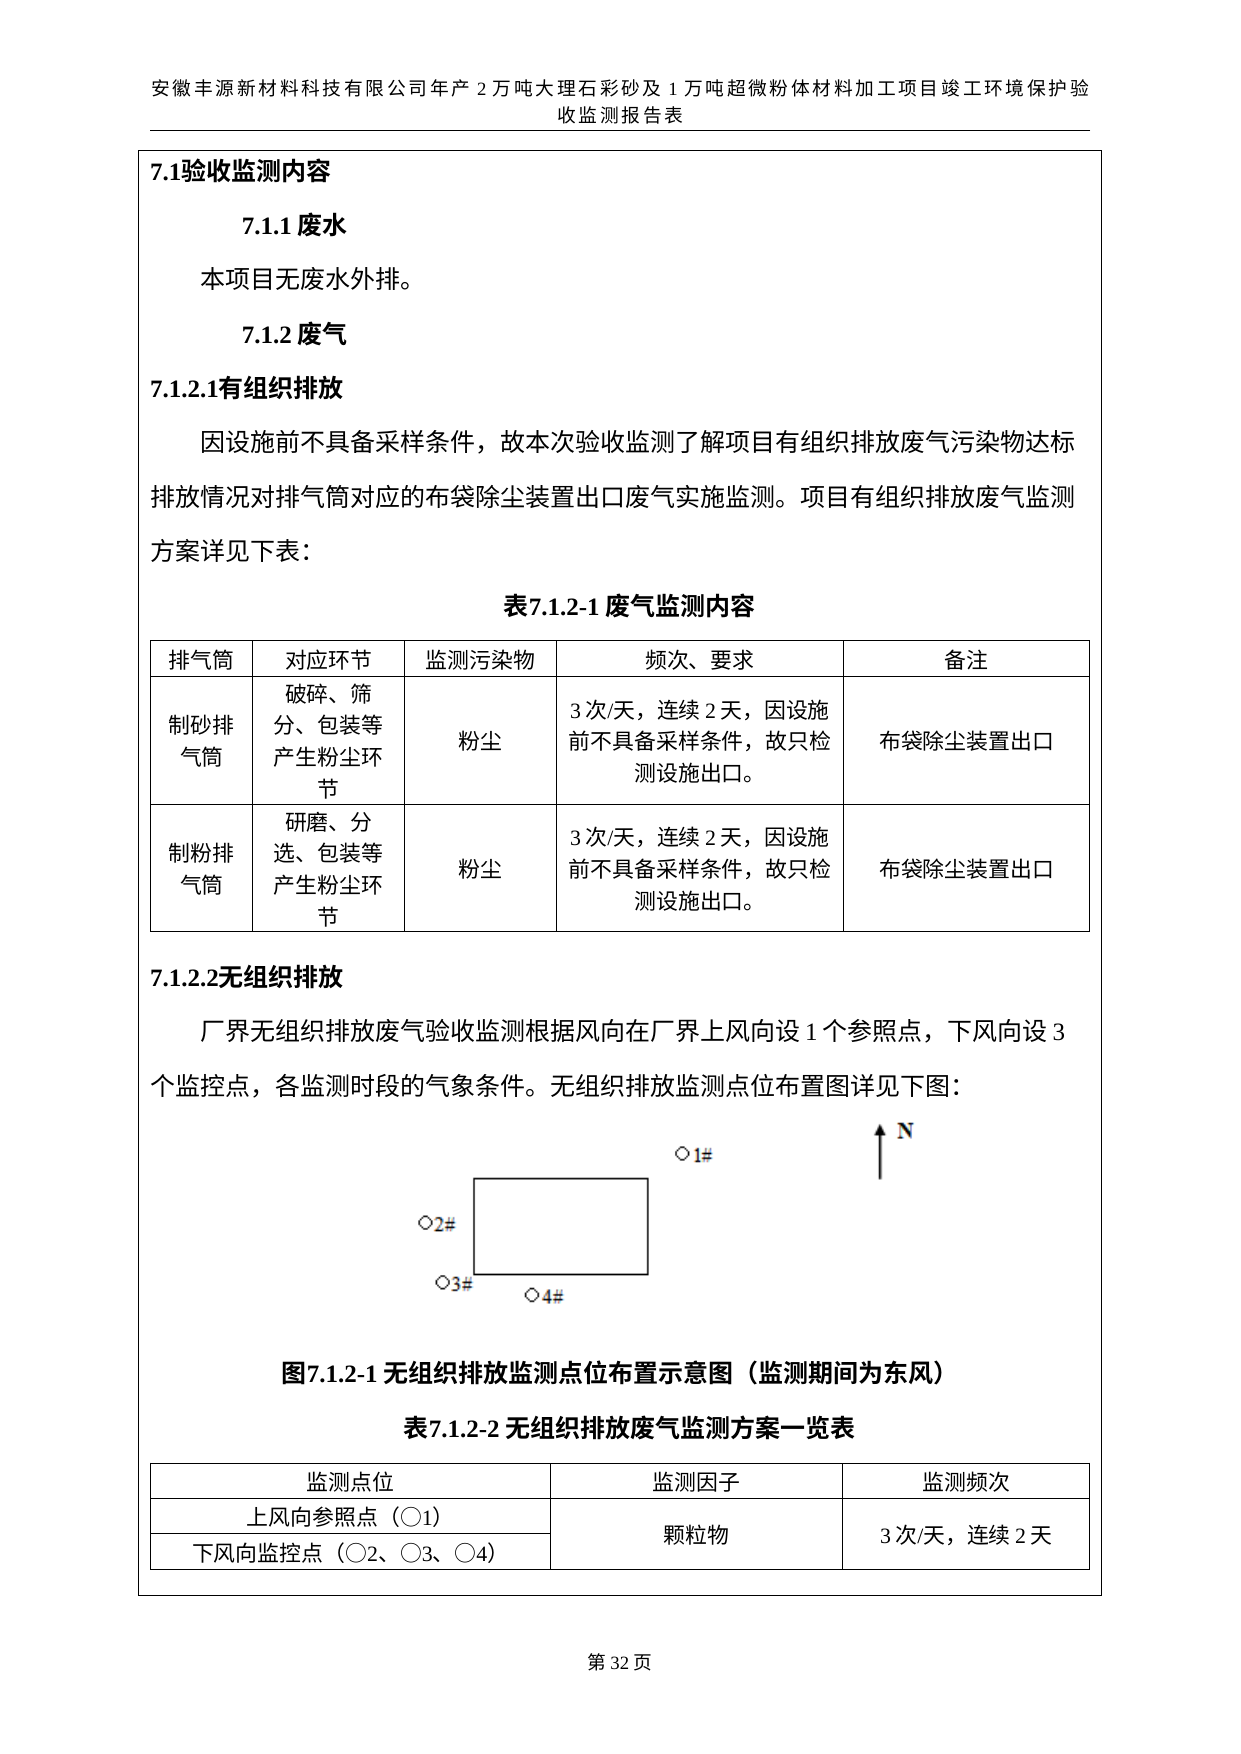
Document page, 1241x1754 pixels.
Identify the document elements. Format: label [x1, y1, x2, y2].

picture [367, 1120, 923, 1340]
table_header [139, 151, 1101, 1595]
